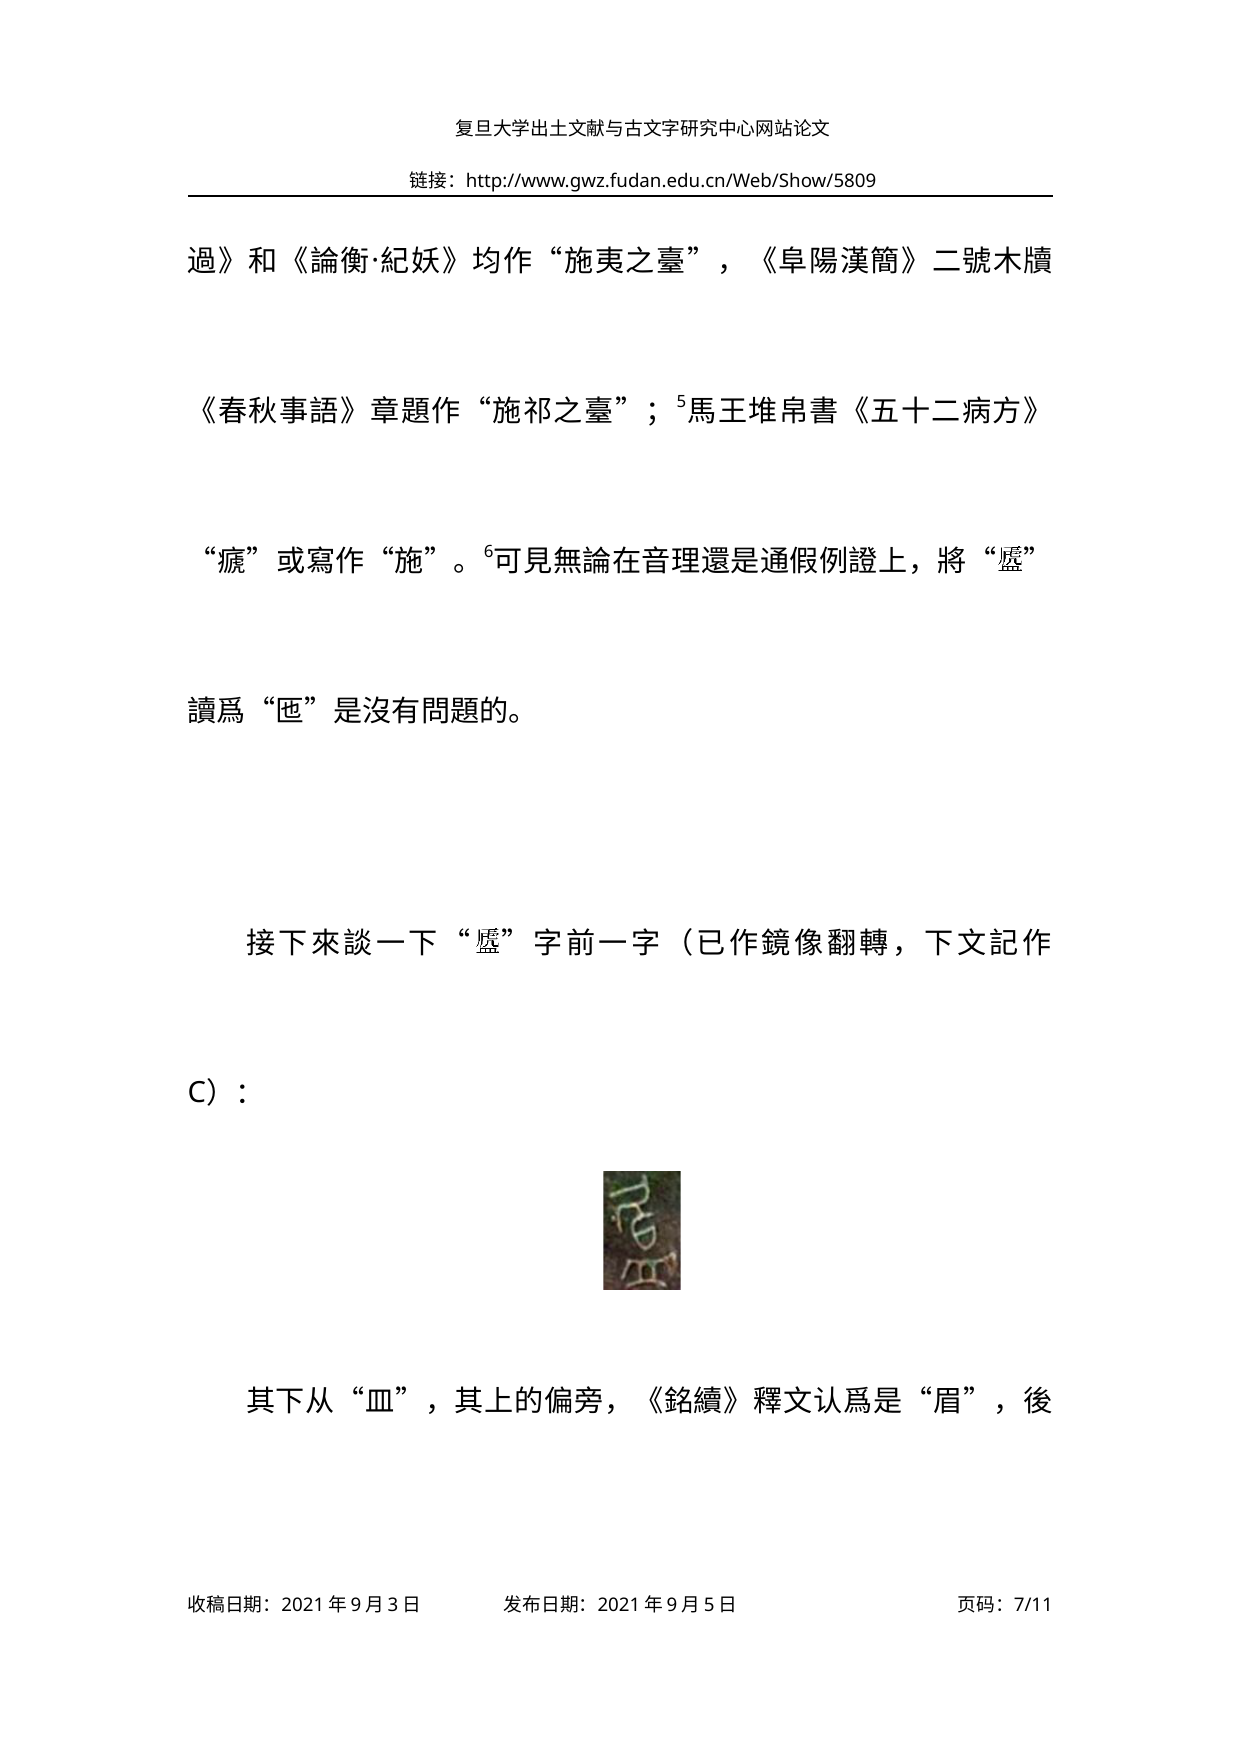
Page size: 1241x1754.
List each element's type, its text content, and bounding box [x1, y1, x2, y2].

text 接下來談一下“”字前一字（已作鏡像翻轉，下文記作C）： [187, 904, 1053, 1129]
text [187, 1361, 1053, 1436]
picture [603, 1171, 681, 1290]
picture [474, 927, 501, 954]
picture [997, 545, 1024, 572]
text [187, 222, 1053, 747]
